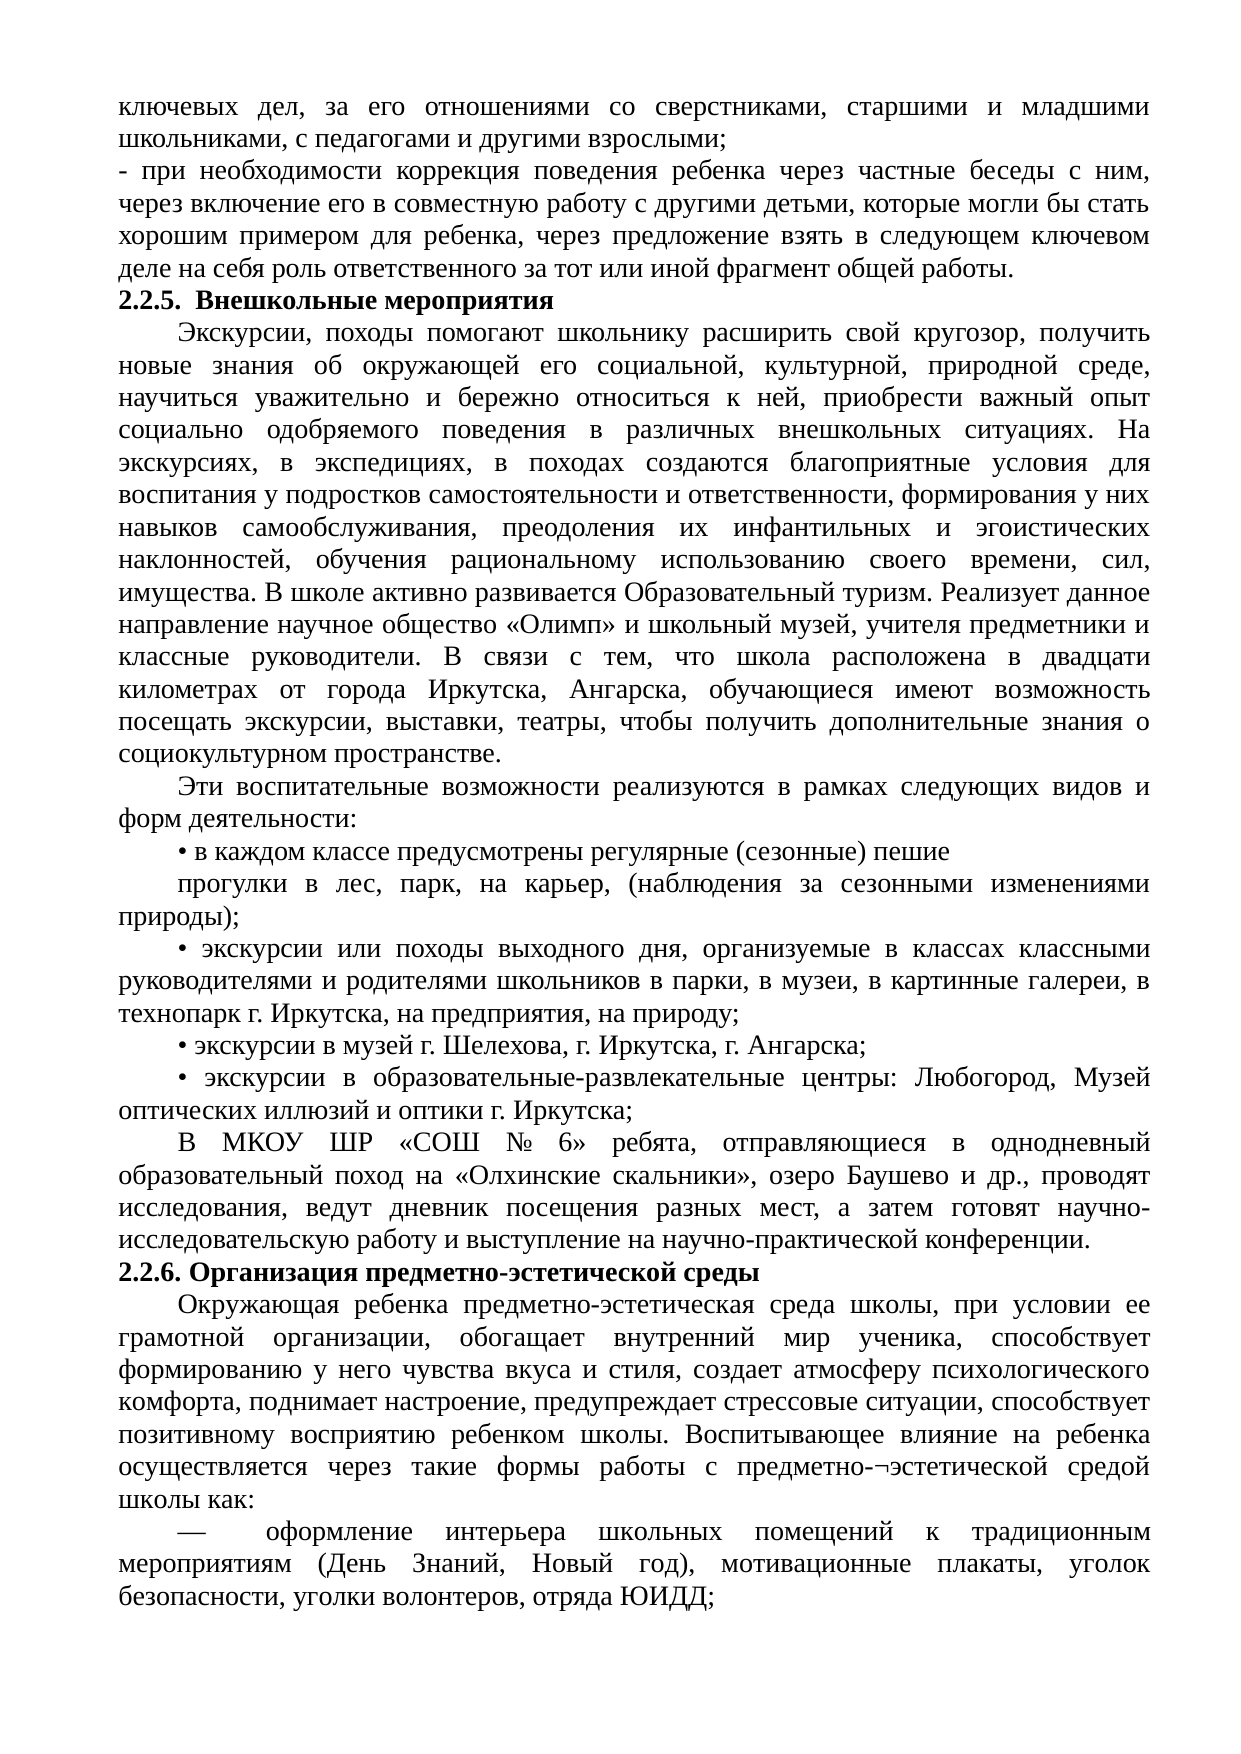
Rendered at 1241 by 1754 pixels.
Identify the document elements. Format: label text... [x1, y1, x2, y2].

text В МКОУ ШР «СОШ № 6» ребята, отправляющиеся в однодневный образовательный поход на «Олхинские скальники», озеро Баушево и др., проводят исследования, ведут дневник посещения разных мест, а затем готовят научно-исследовательскую работу и выступление на научно-практической конференции. [118, 1125, 1152, 1255]
text 2.2.6. Организация предметно-эстетической среды [118, 1255, 1152, 1287]
text Эти воспитательные возможности реализуются в рамках следующих видов и форм деятельности: [118, 769, 1152, 834]
text • экскурсии в музей г. Шелехова, г. Иркутска, г. Ангарска; [118, 1028, 1152, 1061]
text • экскурсии или походы выходного дня, организуемые в классах классными руководителями и родителями школьников в парки, в музеи, в картинные галереи, в технопарк г. Иркутска, на предприятия, на природу; [118, 931, 1152, 1028]
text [118, 89, 1152, 153]
text • в каждом классе предусмотрены регулярные (сезонные) пешие [118, 834, 1152, 866]
text Экскурсии, походы помогают школьнику расширить свой кругозор, получить новые знания об окружающей его социальной, культурной, природной среде, научиться уважительно и бережно относиться к ней, приобрести важный опыт социально одобряемого поведения в различных внешкольных ситуациях. На экскурсиях, в экспедициях, в походах создаются благоприятные условия для воспитания у подростков самостоятельности и ответственности, формирования у них навыков самообслуживания, преодоления их инфантильных и эгоистических наклонностей, обучения рациональному использованию своего времени, сил, имущества. В школе активно развивается Образовательный туризм. Реализует данное направление научное общество «Олимп» и школьный музей, учителя предметники и классные руководители. В связи с тем, что школа расположена в двадцати километрах от города Иркутска, Ангарска, обучающиеся имеют возможность посещать экскурсии, выставки, театры, чтобы получить дополнительные знания о социокультурном пространстве. [118, 315, 1152, 769]
text Окружающая ребенка предметно-эстетическая среда школы, при условии ее грамотной организации, обогащает внутренний мир ученика, способствует формированию у него чувства вкуса и стиля, создает атмосферу психологического комфорта, поднимает настроение, предупреждает стрессовые ситуации, способствует позитивному восприятию ребенком школы. Воспитывающее влияние на ребенка осуществляется через такие формы работы с предметно-¬эстетической средой школы как: [118, 1287, 1152, 1514]
text • экскурсии в образовательные-развлекательные центры: Любогород, Музей оптических иллюзий и оптики г. Иркутска; [118, 1061, 1152, 1125]
text — оформление интерьера школьных помещений к традиционным мероприятиям (День Знаний, Новый год), мотивационные плакаты, уголок безопасности, уголки волонтеров, отряда ЮИДД; [118, 1514, 1152, 1611]
text - при необходимости коррекция поведения ребенка через частные беседы с ним, через включение его в совместную работу с другими детьми, которые могли бы стать хорошим примером для ребенка, через предложение взять в следующем ключевом деле на себя роль ответственного за тот или иной фрагмент общей работы. [118, 153, 1152, 283]
text 2.2.5. Внешкольные мероприятия [118, 283, 1152, 315]
text прогулки в лес, парк, на карьер, (наблюдения за сезонными изменениями природы); [118, 866, 1152, 931]
